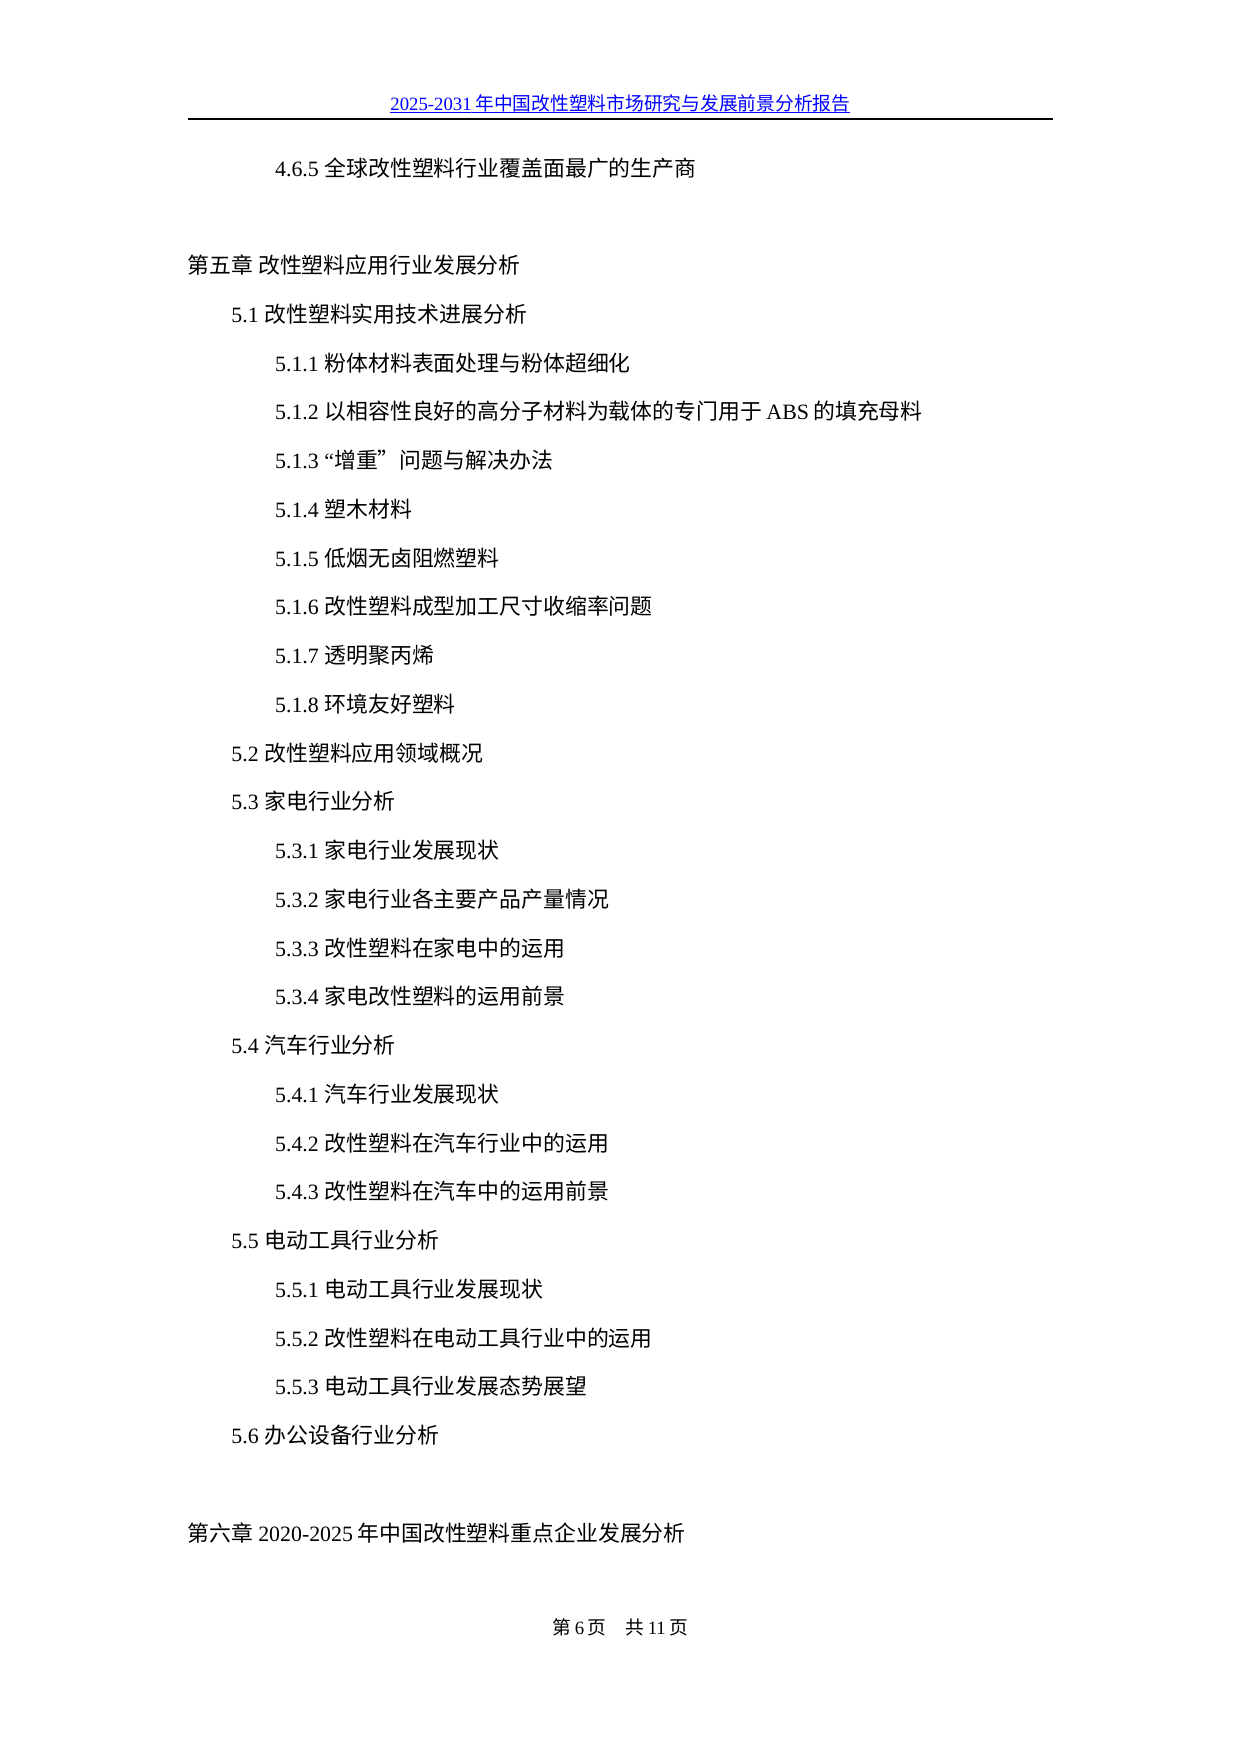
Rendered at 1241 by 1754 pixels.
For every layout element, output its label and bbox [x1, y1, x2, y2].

text [187, 150, 1053, 1548]
